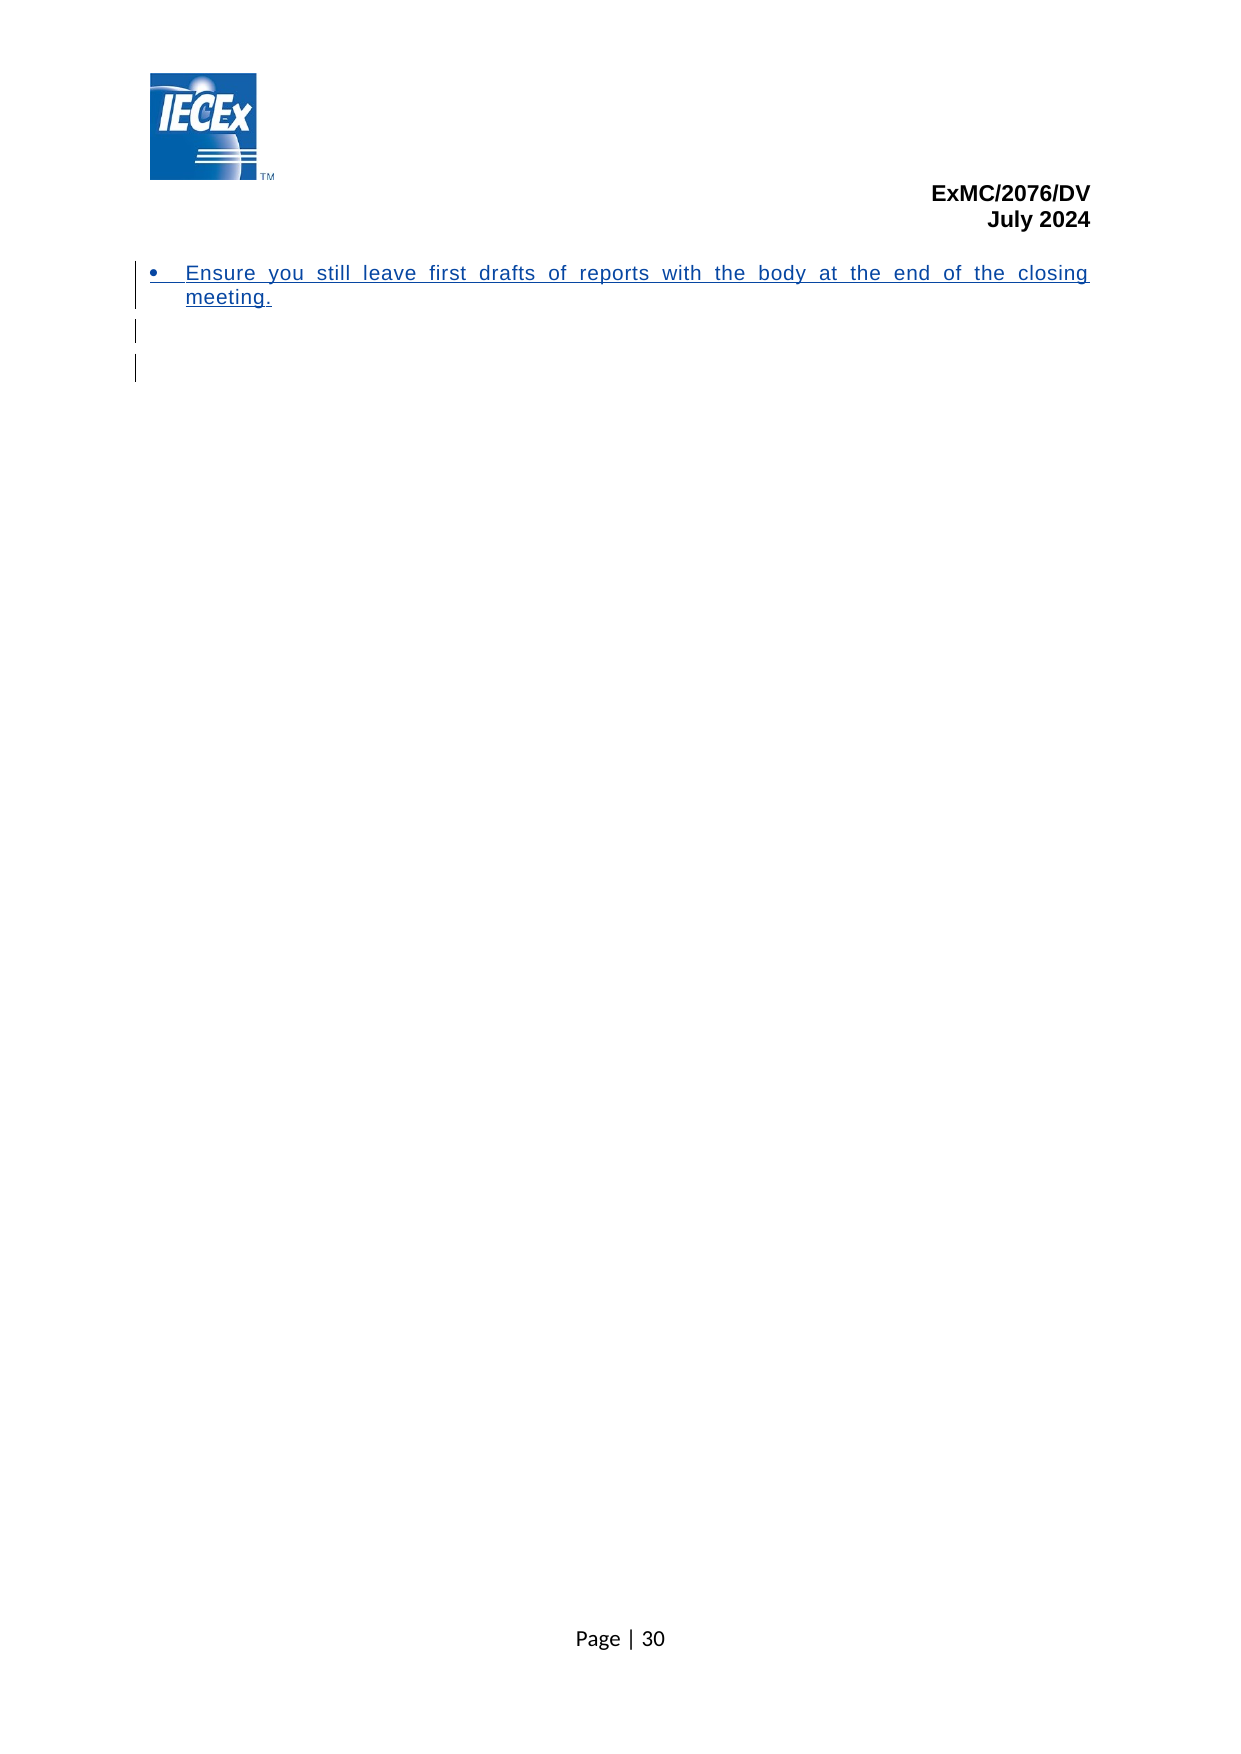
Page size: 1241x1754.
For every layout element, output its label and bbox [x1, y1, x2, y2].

picture [150, 73, 274, 180]
